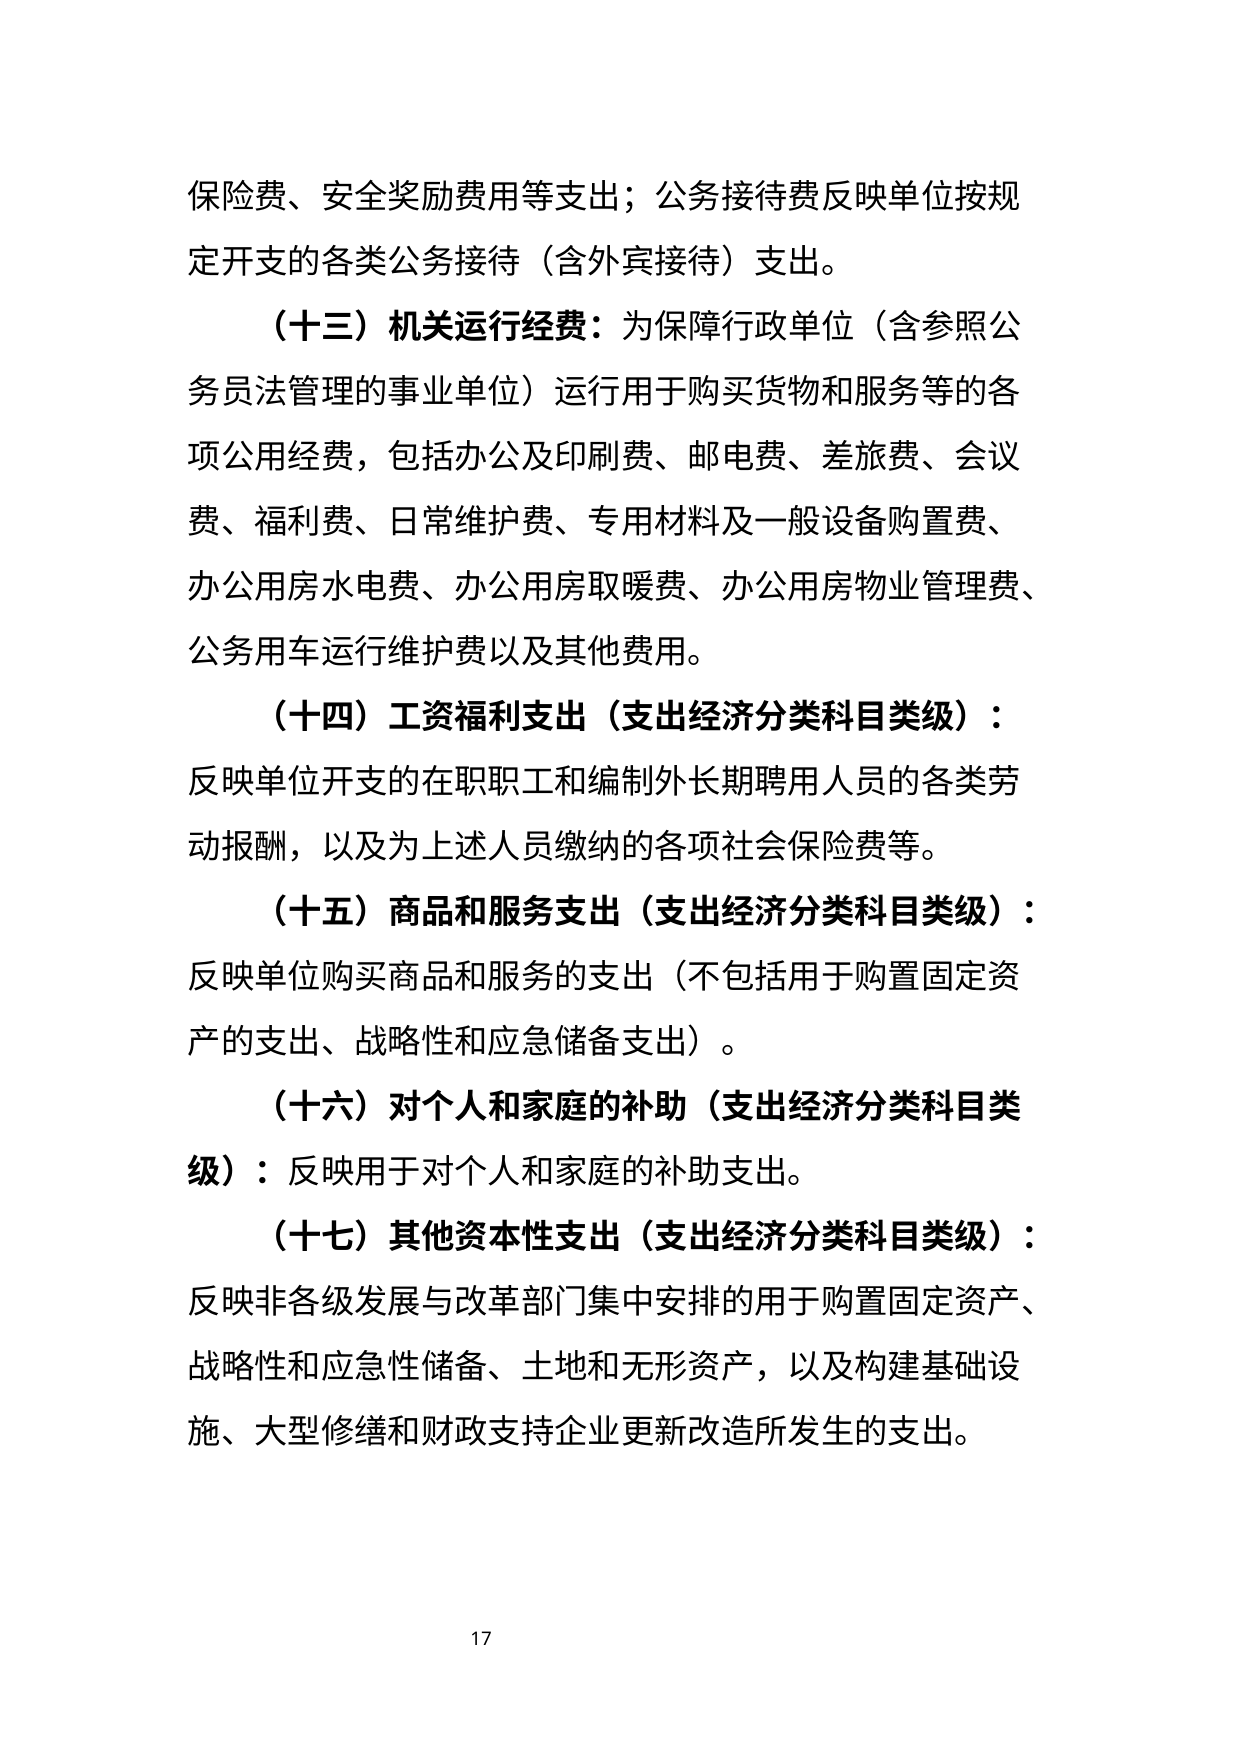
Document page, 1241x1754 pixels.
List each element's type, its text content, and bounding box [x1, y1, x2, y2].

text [187, 162, 1053, 292]
text （十三）机关运行经费：为保障行政单位（含参照公务员法管理的事业单位）运行用于购买货物和服务等的各项公用经费，包括办公及印刷费、邮电费、差旅费、会议费、福利费、日常维护费、专用材料及一般设备购置费、办公用房水电费、办公用房取暖费、办公用房物业管理费、公务用车运行维护费以及其他费用。 [187, 292, 1053, 682]
text （十五）商品和服务支出（支出经济分类科目类级）：反映单位购买商品和服务的支出（不包括用于购置固定资产的支出、战略性和应急储备支出）。 [187, 877, 1053, 1072]
text （十七）其他资本性支出（支出经济分类科目类级）：反映非各级发展与改革部门集中安排的用于购置固定资产、战略性和应急性储备、土地和无形资产，以及构建基础设施、大型修缮和财政支持企业更新改造所发生的支出。 [187, 1202, 1053, 1462]
text （十六）对个人和家庭的补助（支出经济分类科目类级）：反映用于对个人和家庭的补助支出。 [187, 1072, 1053, 1202]
text （十四）工资福利支出（支出经济分类科目类级）：反映单位开支的在职职工和编制外长期聘用人员的各类劳动报酬，以及为上述人员缴纳的各项社会保险费等。 [187, 682, 1053, 877]
